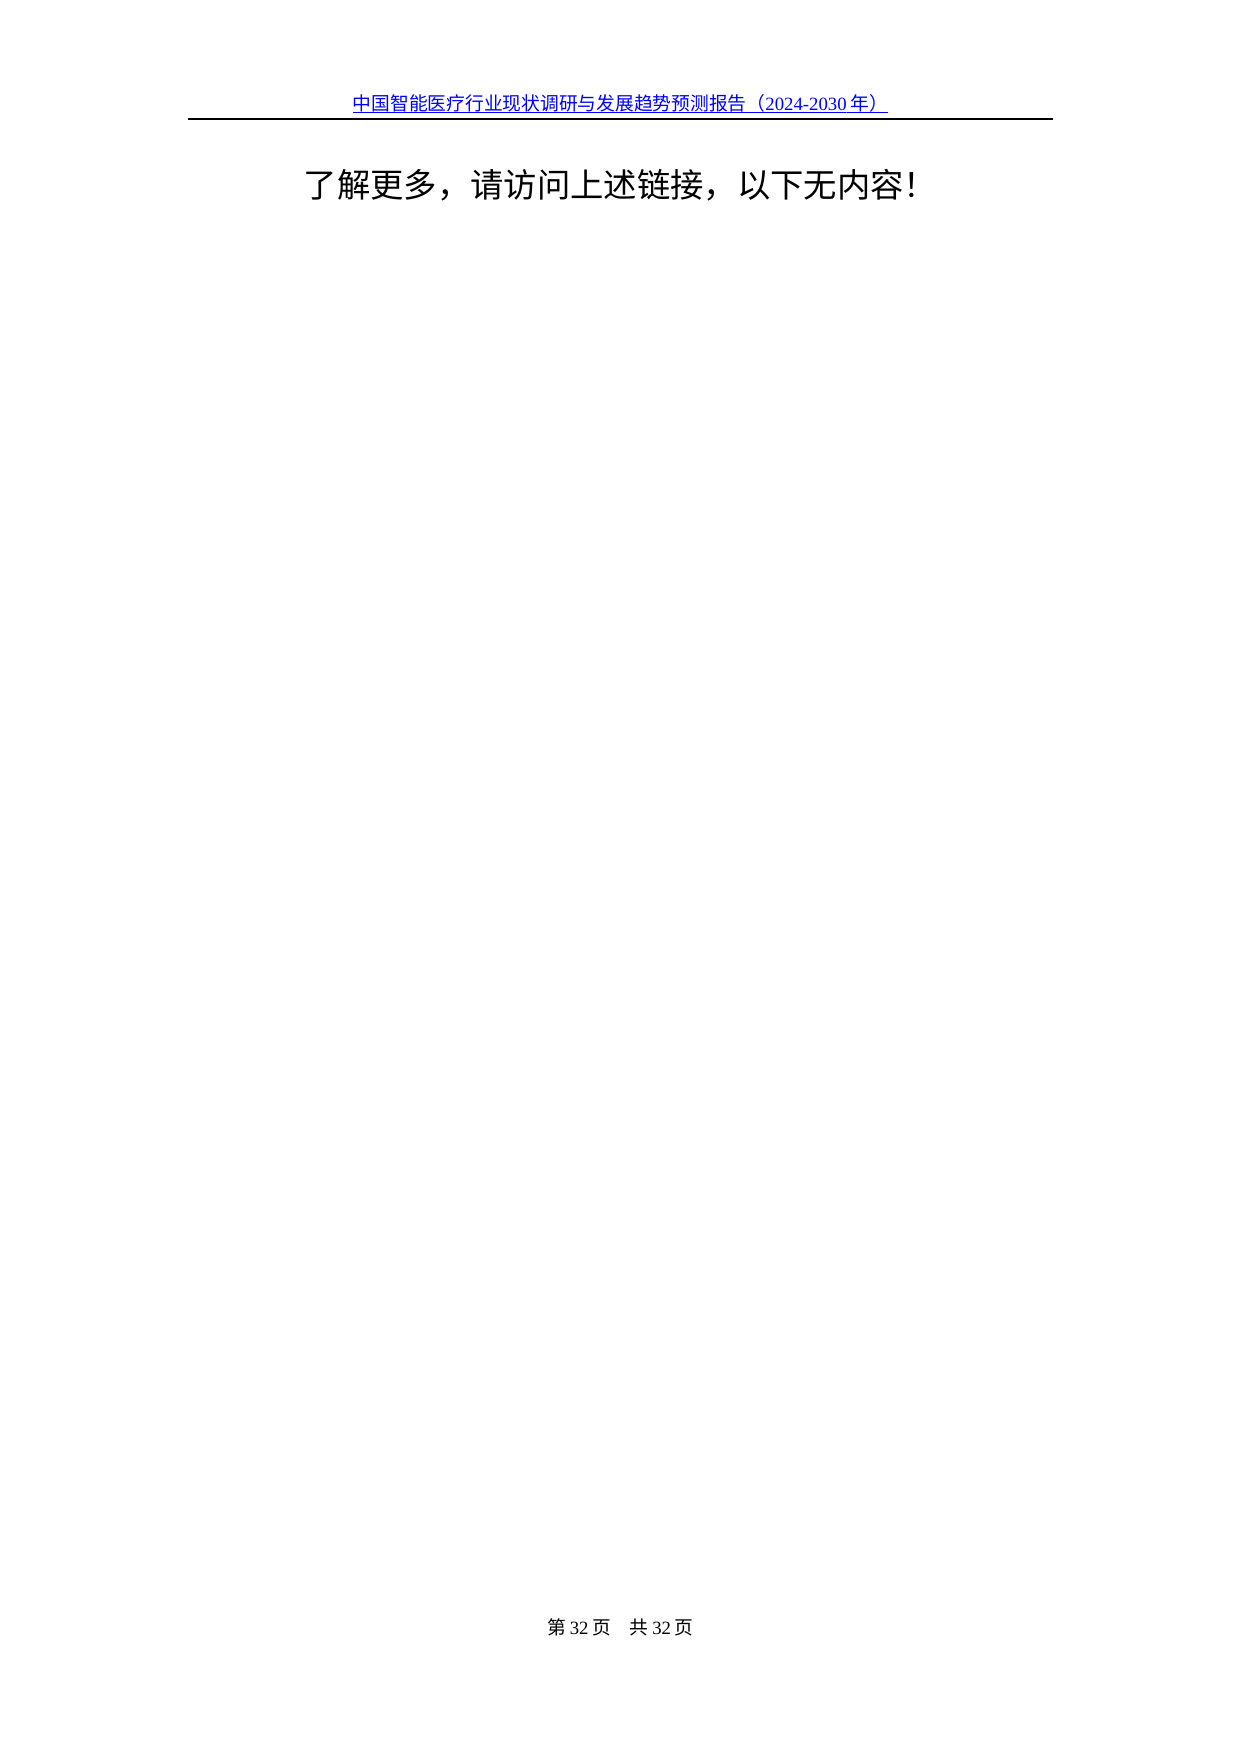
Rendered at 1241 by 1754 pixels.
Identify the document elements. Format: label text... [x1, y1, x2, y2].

title 了解更多，请访问上述链接，以下无内容！ [187, 150, 1053, 215]
